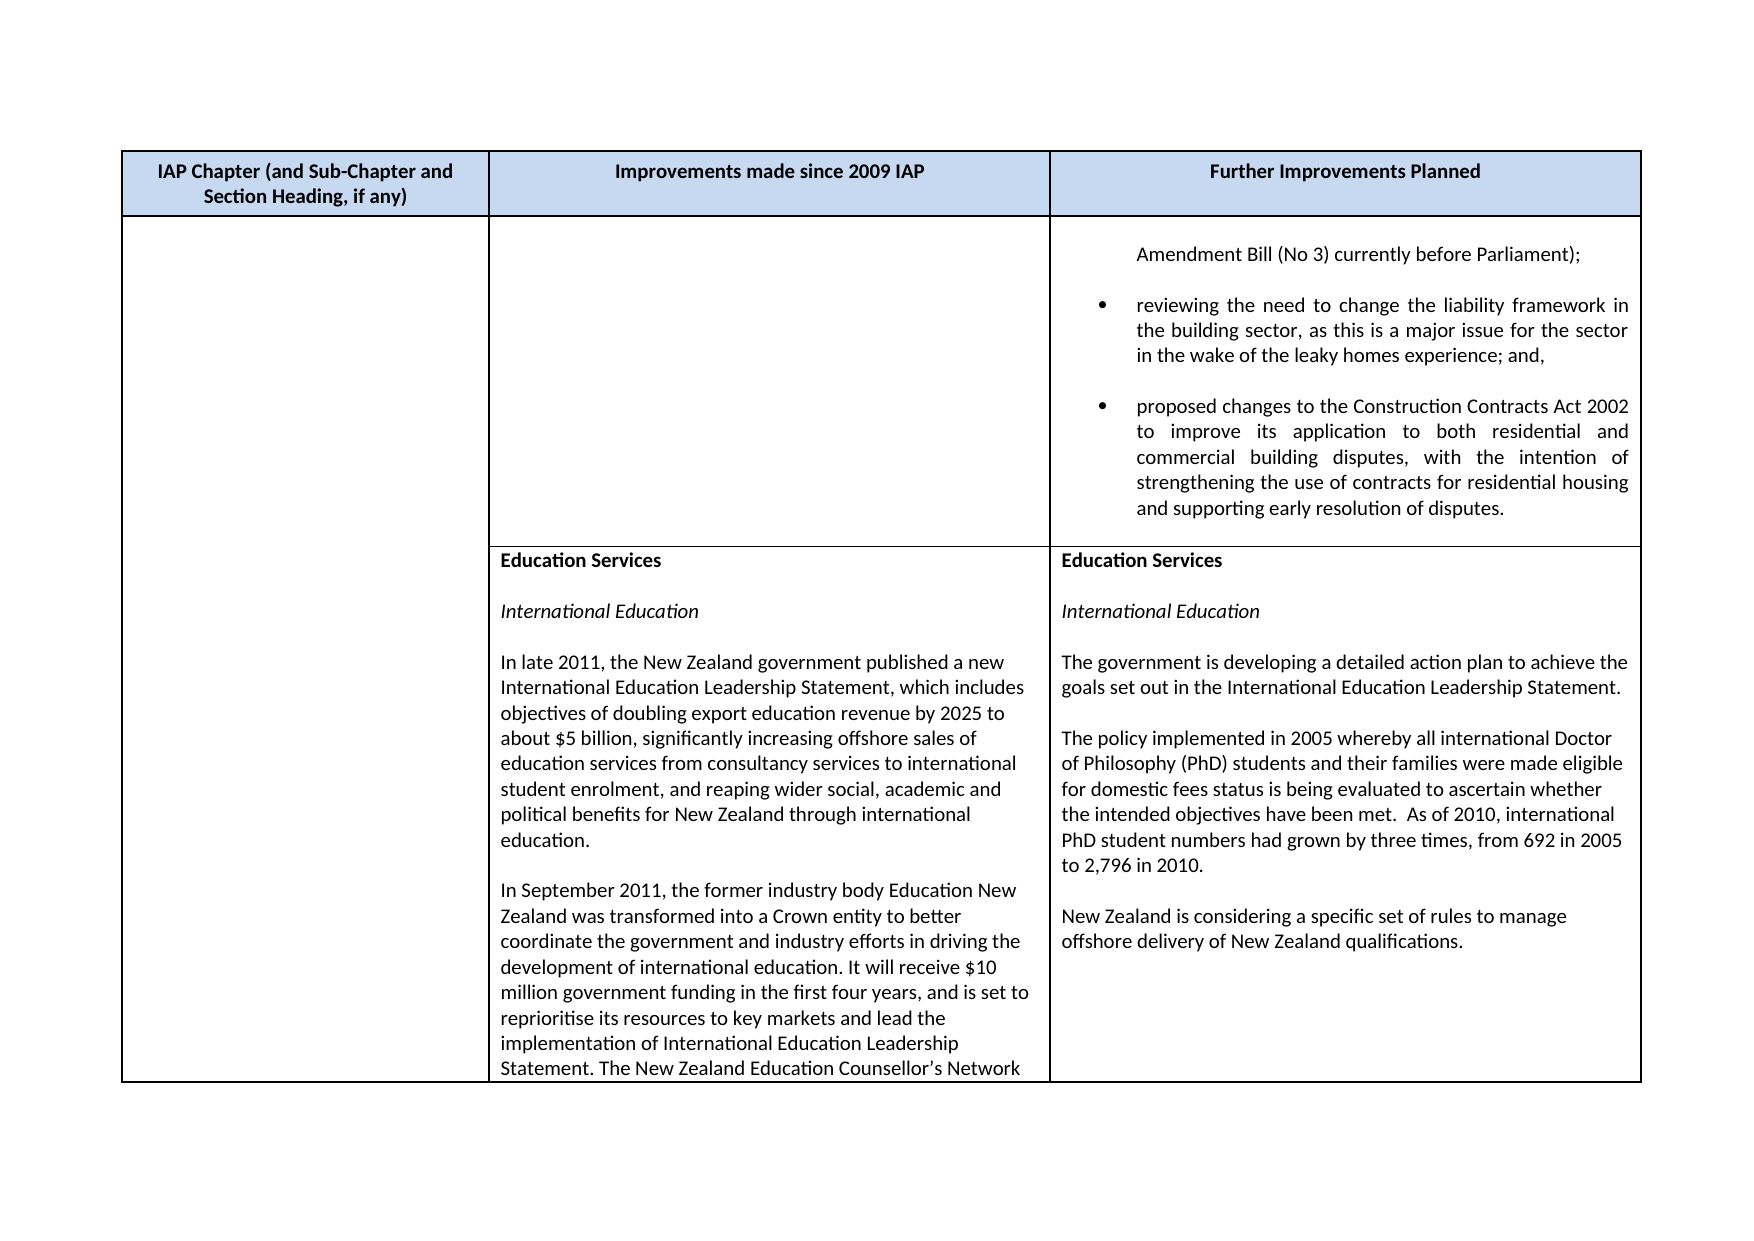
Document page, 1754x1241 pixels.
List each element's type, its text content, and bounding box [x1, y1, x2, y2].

table_header IAP Chapter (and Sub-Chapter and Section Heading, if any) [123, 152, 488, 215]
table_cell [490, 547, 1049, 1081]
table_header Improvements made since 2009 IAP [490, 152, 1049, 215]
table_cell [1051, 547, 1640, 1081]
table_header Further Improvements Planned [1051, 152, 1640, 215]
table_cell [490, 217, 1049, 546]
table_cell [1051, 217, 1640, 546]
